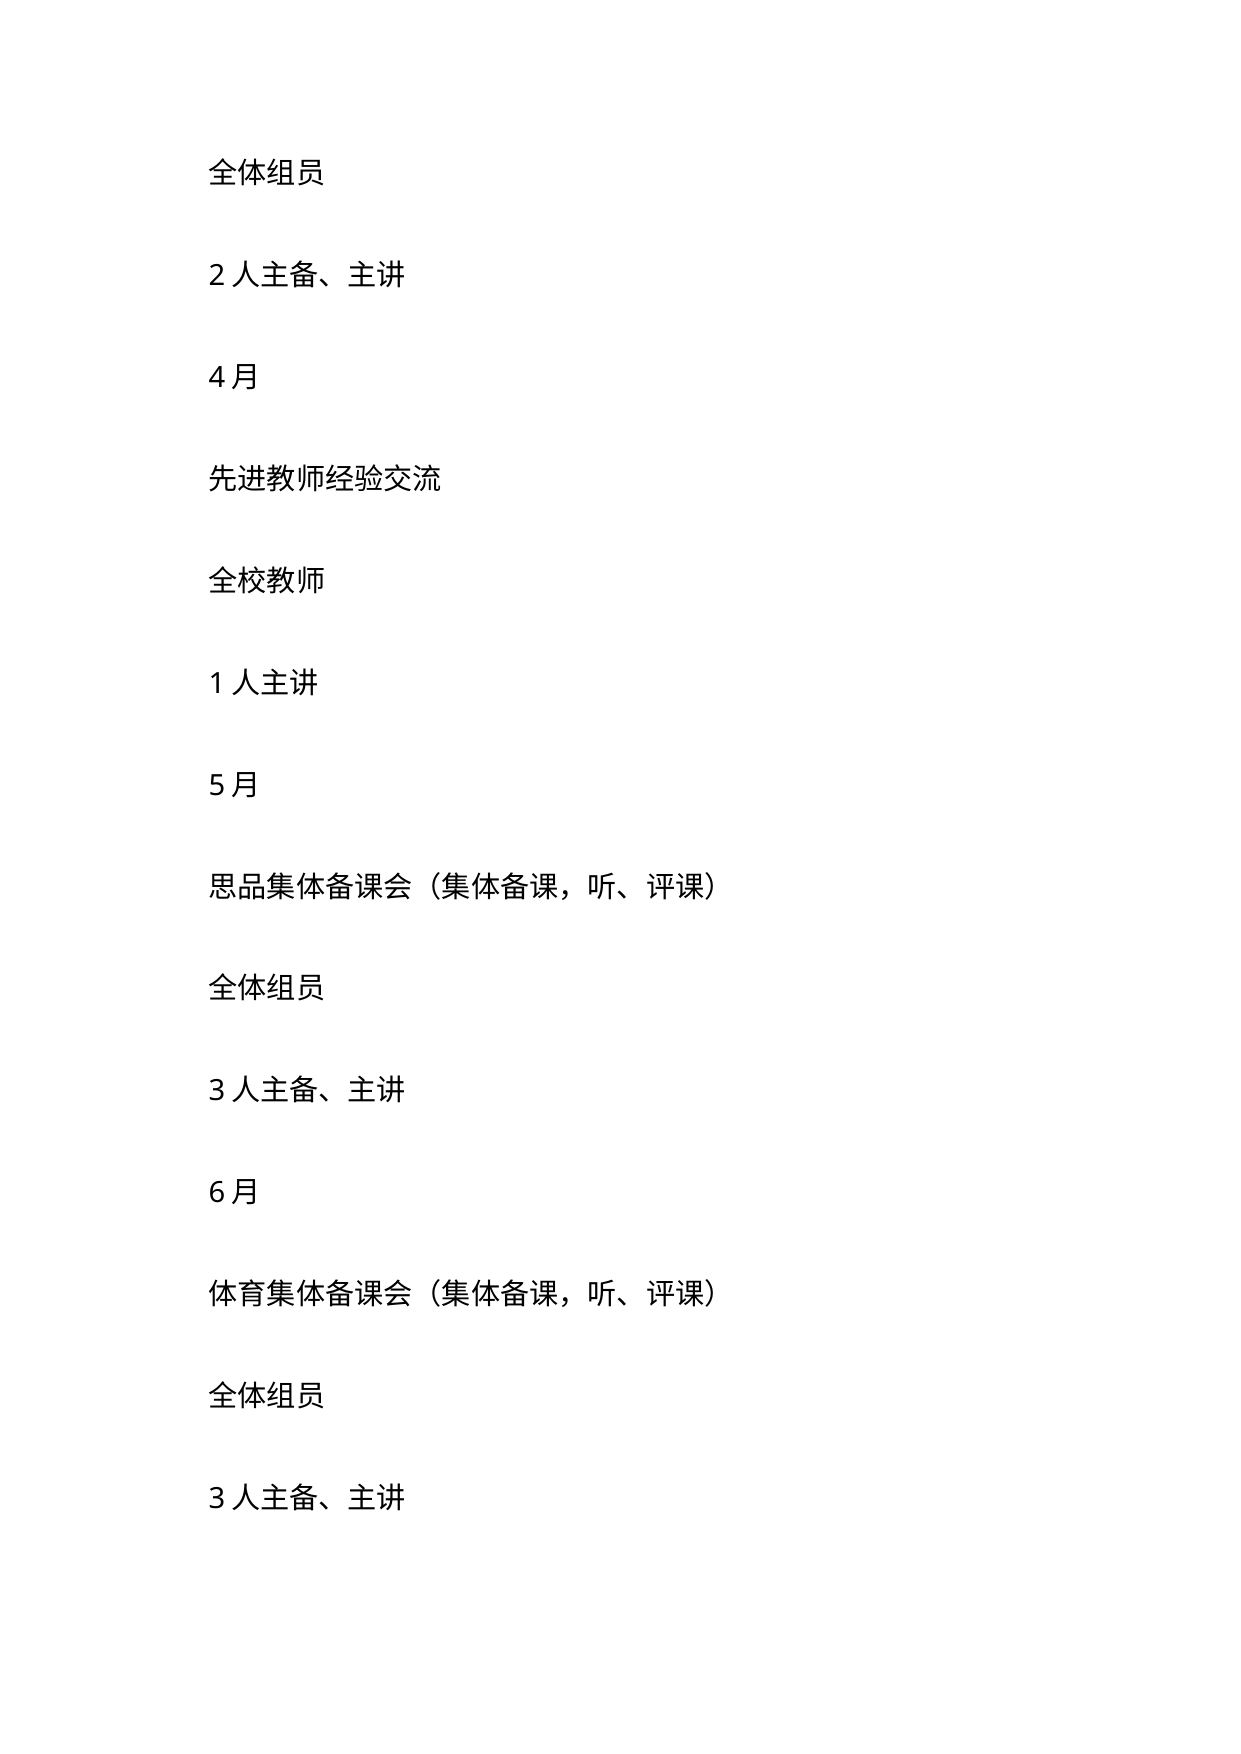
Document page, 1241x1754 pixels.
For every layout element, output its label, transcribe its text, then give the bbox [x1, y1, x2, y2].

text 4月 [150, 354, 1090, 396]
text 全校教师 [150, 557, 1090, 600]
text 6月 [150, 1169, 1090, 1211]
text 体育集体备课会（集体备课，听、评课） [150, 1271, 1090, 1313]
text 1人主讲 [150, 659, 1090, 702]
text 全体组员 [150, 1372, 1090, 1415]
text 全体组员 [150, 150, 1090, 192]
text 2人主备、主讲 [150, 252, 1090, 294]
text 全体组员 [150, 965, 1090, 1007]
text 先进教师经验交流 [150, 456, 1090, 498]
text 思品集体备课会（集体备课，听、评课） [150, 863, 1090, 906]
text 5月 [150, 761, 1090, 804]
text 3人主备、主讲 [150, 1474, 1090, 1517]
text 3人主备、主讲 [150, 1067, 1090, 1109]
